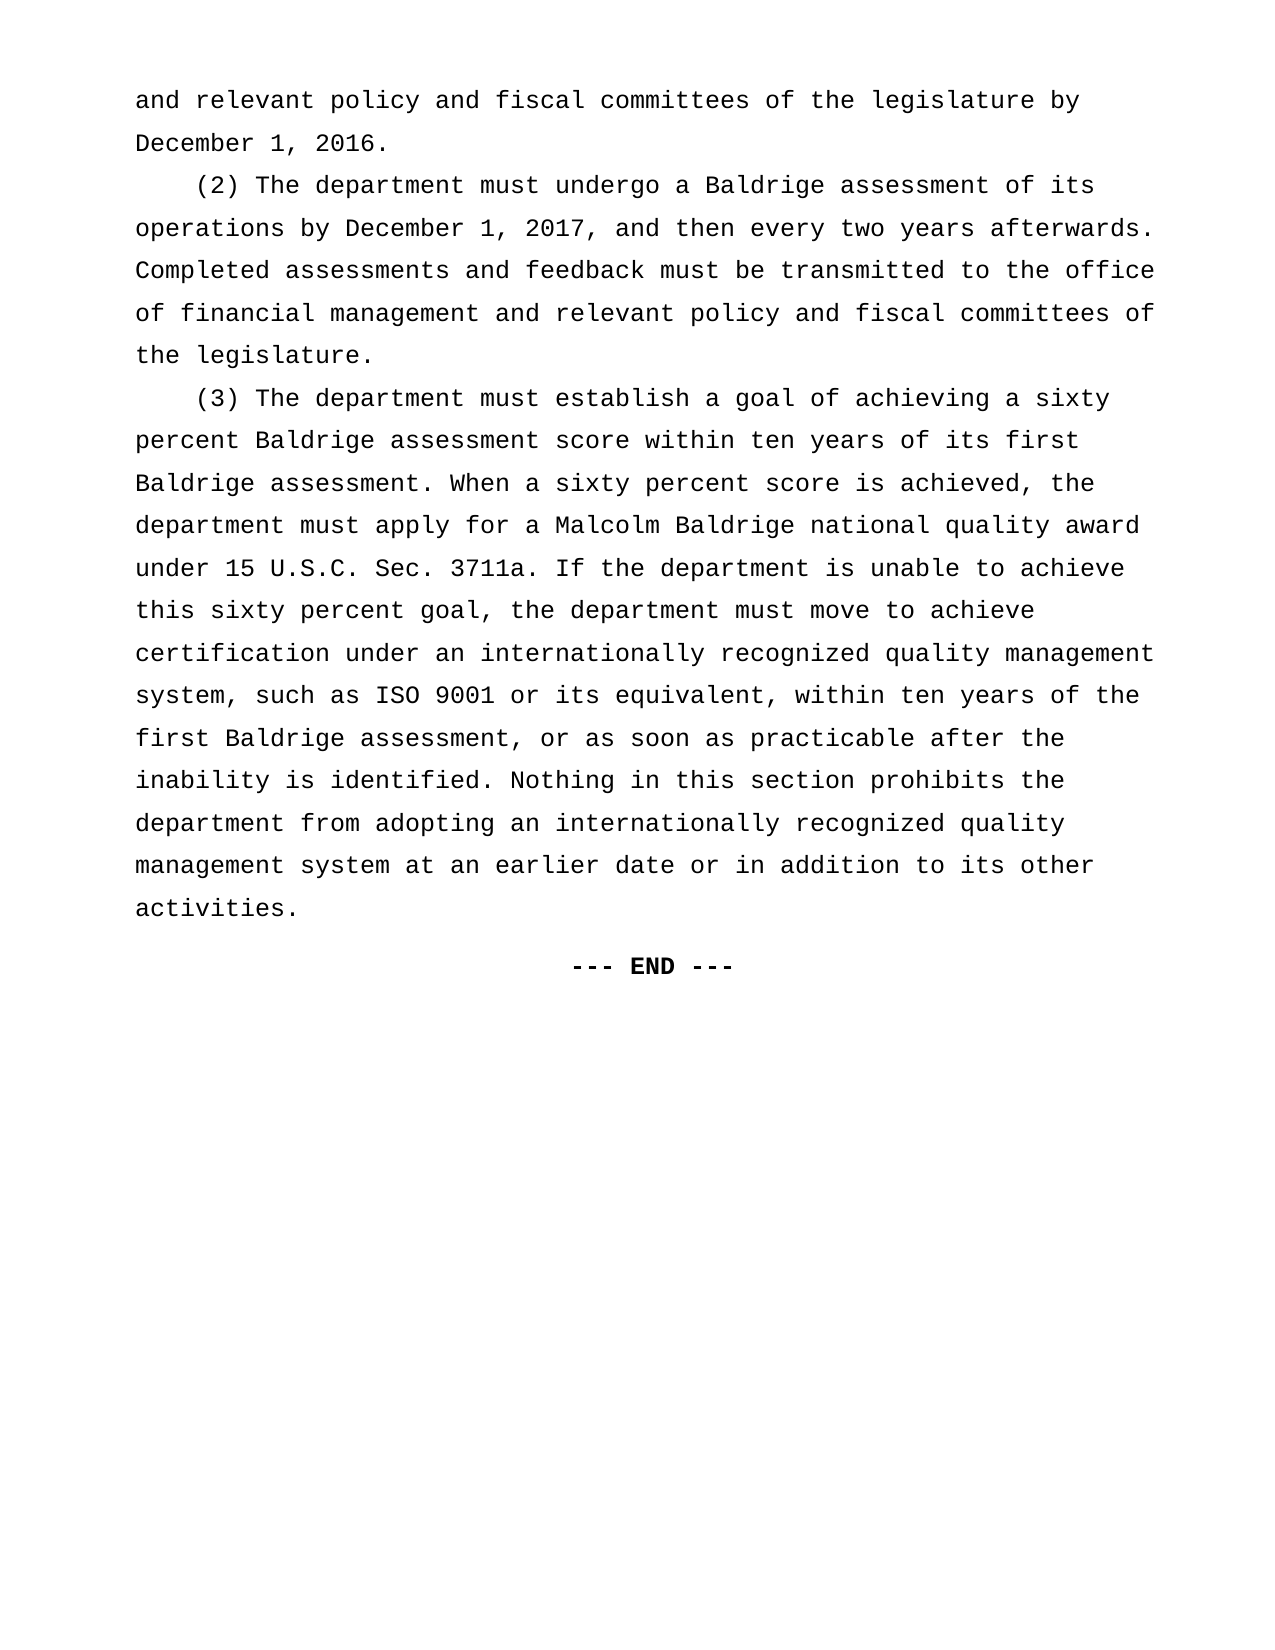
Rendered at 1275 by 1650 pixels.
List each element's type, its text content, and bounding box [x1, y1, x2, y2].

text (2) The department must undergo a Baldrige assessment of its operations by December 1, 2017, and then every two years afterwards. Completed assessments and feedback must be transmitted to the office of financial management and relevant policy and fiscal committees of the legislature. [135, 160, 1170, 372]
text (3) The department must establish a goal of achieving a sixty percent Baldrige assessment score within ten years of its first Baldrige assessment. When a sixty percent score is achieved, the department must apply for a Malcolm Baldrige national quality award under 15 U.S.C. Sec. 3711a. If the department is unable to achieve this sixty percent goal, the department must move to achieve certification under an internationally recognized quality management system, such as ISO 9001 or its equivalent, within ten years of the first Baldrige assessment, or as soon as practicable after the inability is identified. Nothing in this section prohibits the department from adopting an internationally recognized quality management system at an earlier date or in addition to its other activities. [135, 372, 1170, 925]
text --- END --- [135, 953, 1170, 982]
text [135, 75, 1170, 160]
